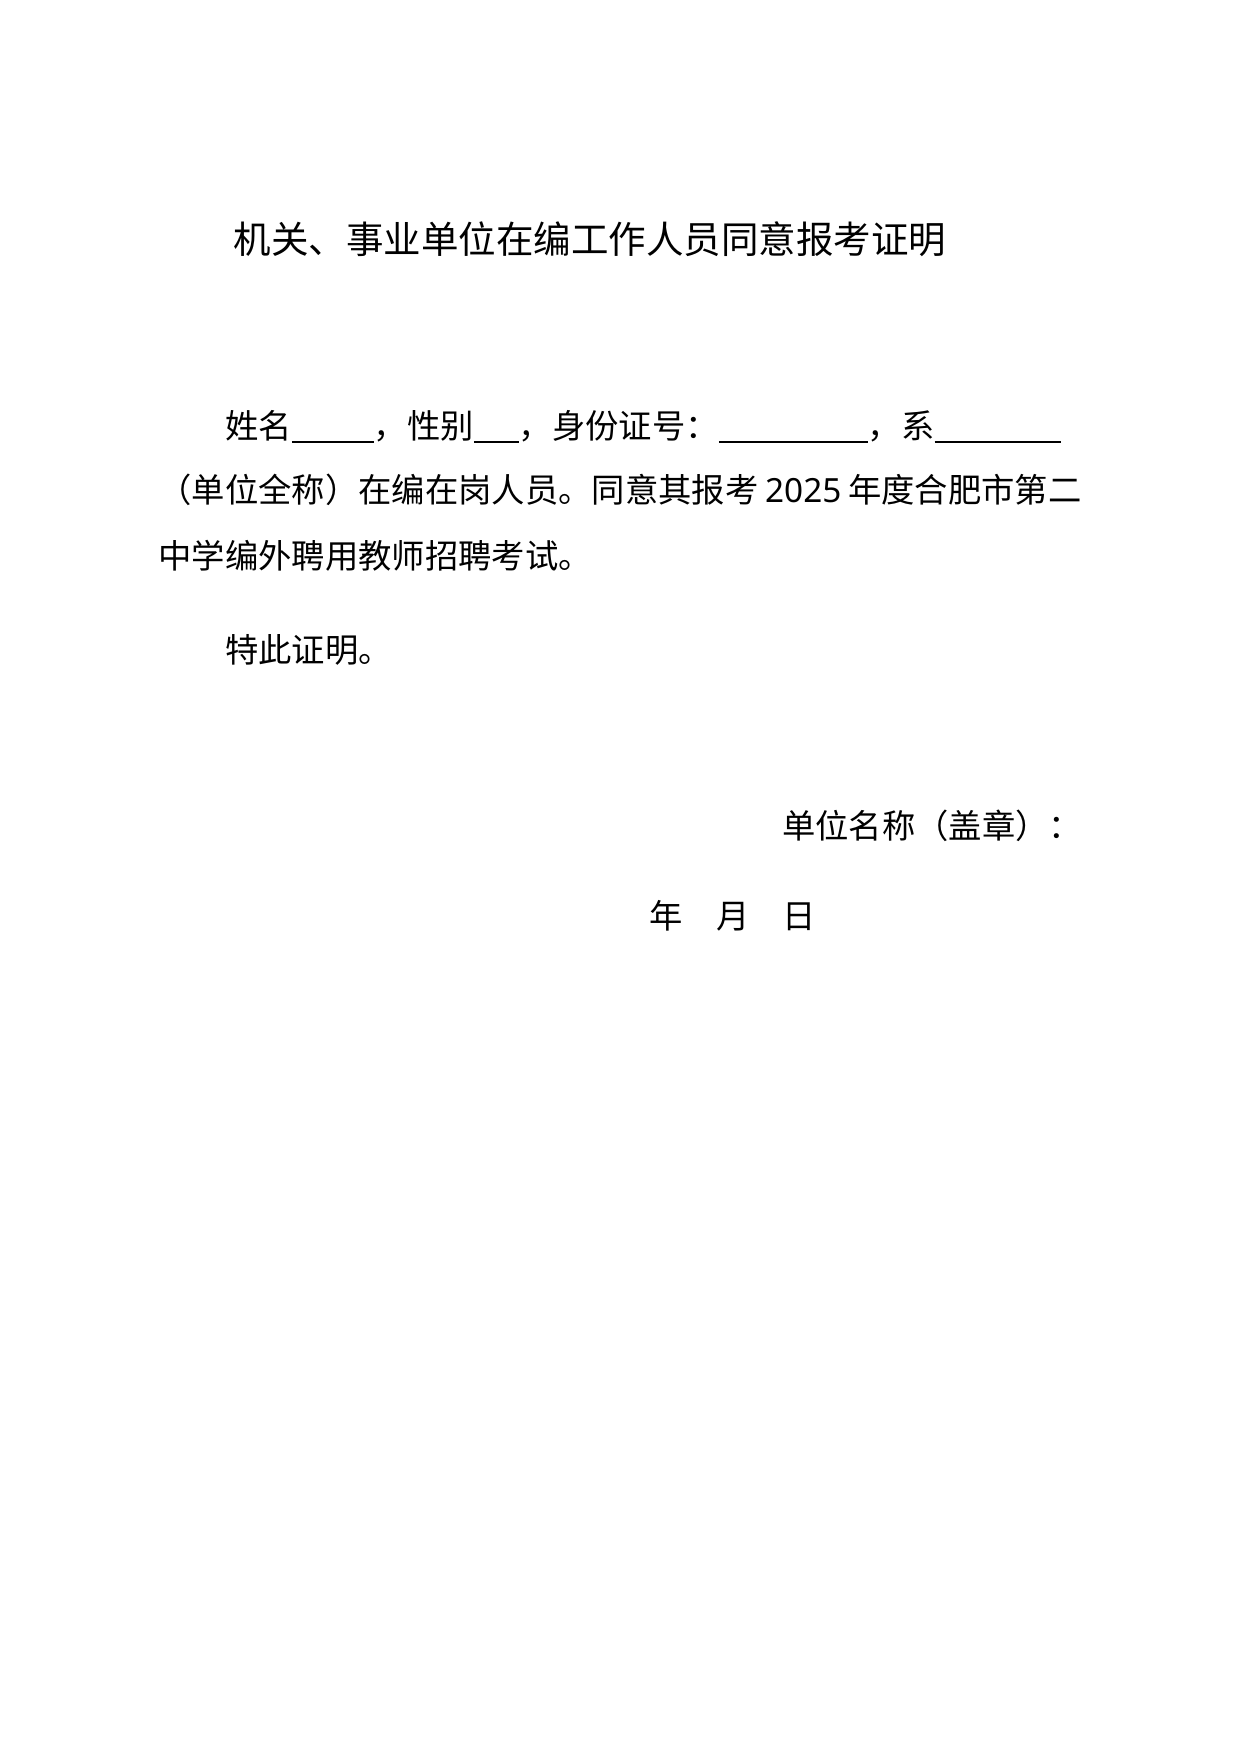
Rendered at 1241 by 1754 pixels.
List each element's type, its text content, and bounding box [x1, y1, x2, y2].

subtitle 姓名 ，性别 ，身份证号： ，系 （单位全称）在编在岗人员。同意其报考2025年度合肥市第二中学编外聘用教师招聘考试。 [158, 391, 1082, 586]
text 机关、事业单位在编工作人员同意报考证明 [158, 205, 1082, 270]
text 年 月 日 [158, 881, 1082, 946]
text 特此证明。 [158, 615, 1082, 680]
text 单位名称（盖章）： [158, 792, 1082, 857]
